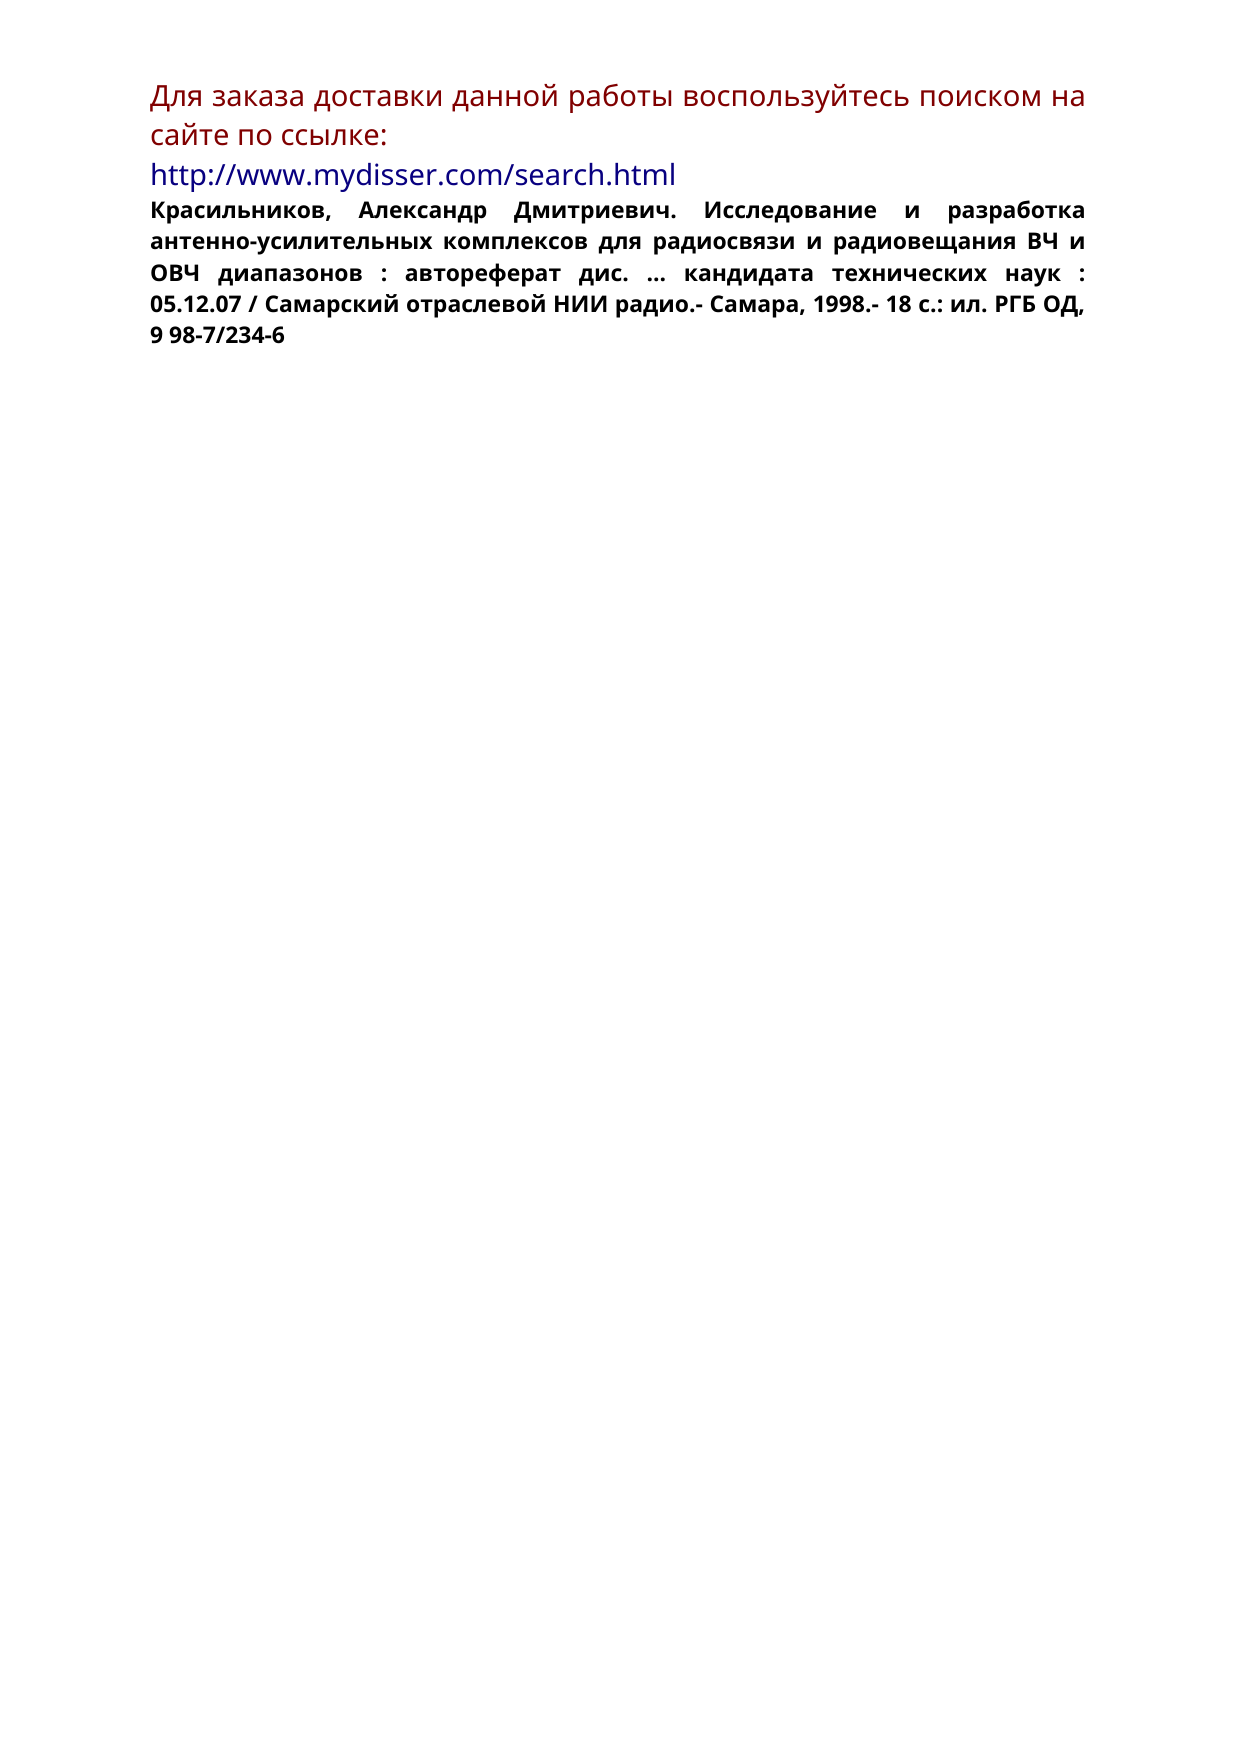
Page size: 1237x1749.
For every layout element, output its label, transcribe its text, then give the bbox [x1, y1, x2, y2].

text Красильников, Александр Дмитриевич. Исследование и разработка антенно-усилительных комплексов для радиосвязи и радиовещания ВЧ и ОВЧ диапазонов : автореферат дис. ... кандидата технических наук : 05.12.07 / Самарский отраслевой НИИ радио.- Самара, 1998.- 18 с.: ил. РГБ ОД, 9 98-7/234-6 [150, 194, 1086, 350]
